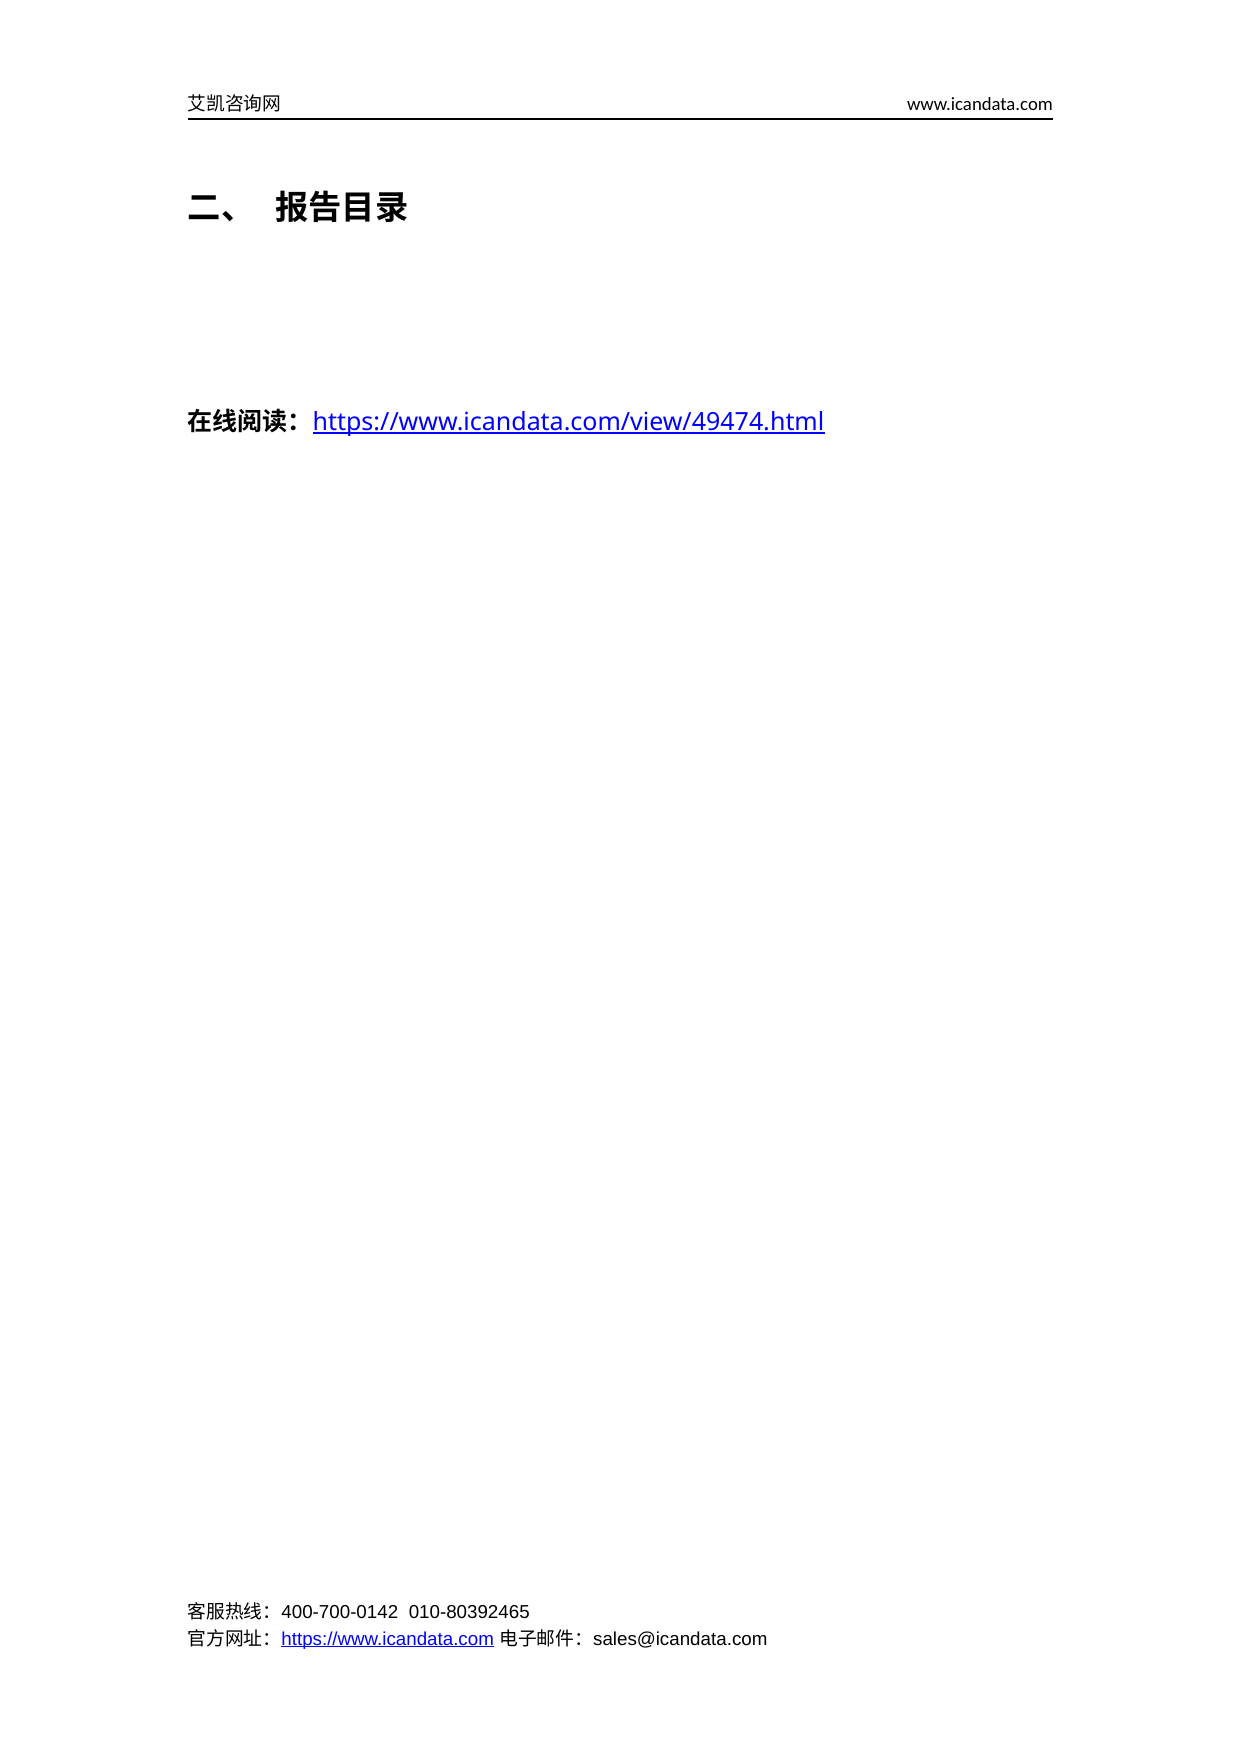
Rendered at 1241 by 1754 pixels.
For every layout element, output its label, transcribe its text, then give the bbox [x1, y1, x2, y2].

subtitle 报告目录 [187, 172, 1053, 237]
text 在线阅读：https://www.icandata.com/view/49474.html [187, 387, 1053, 452]
